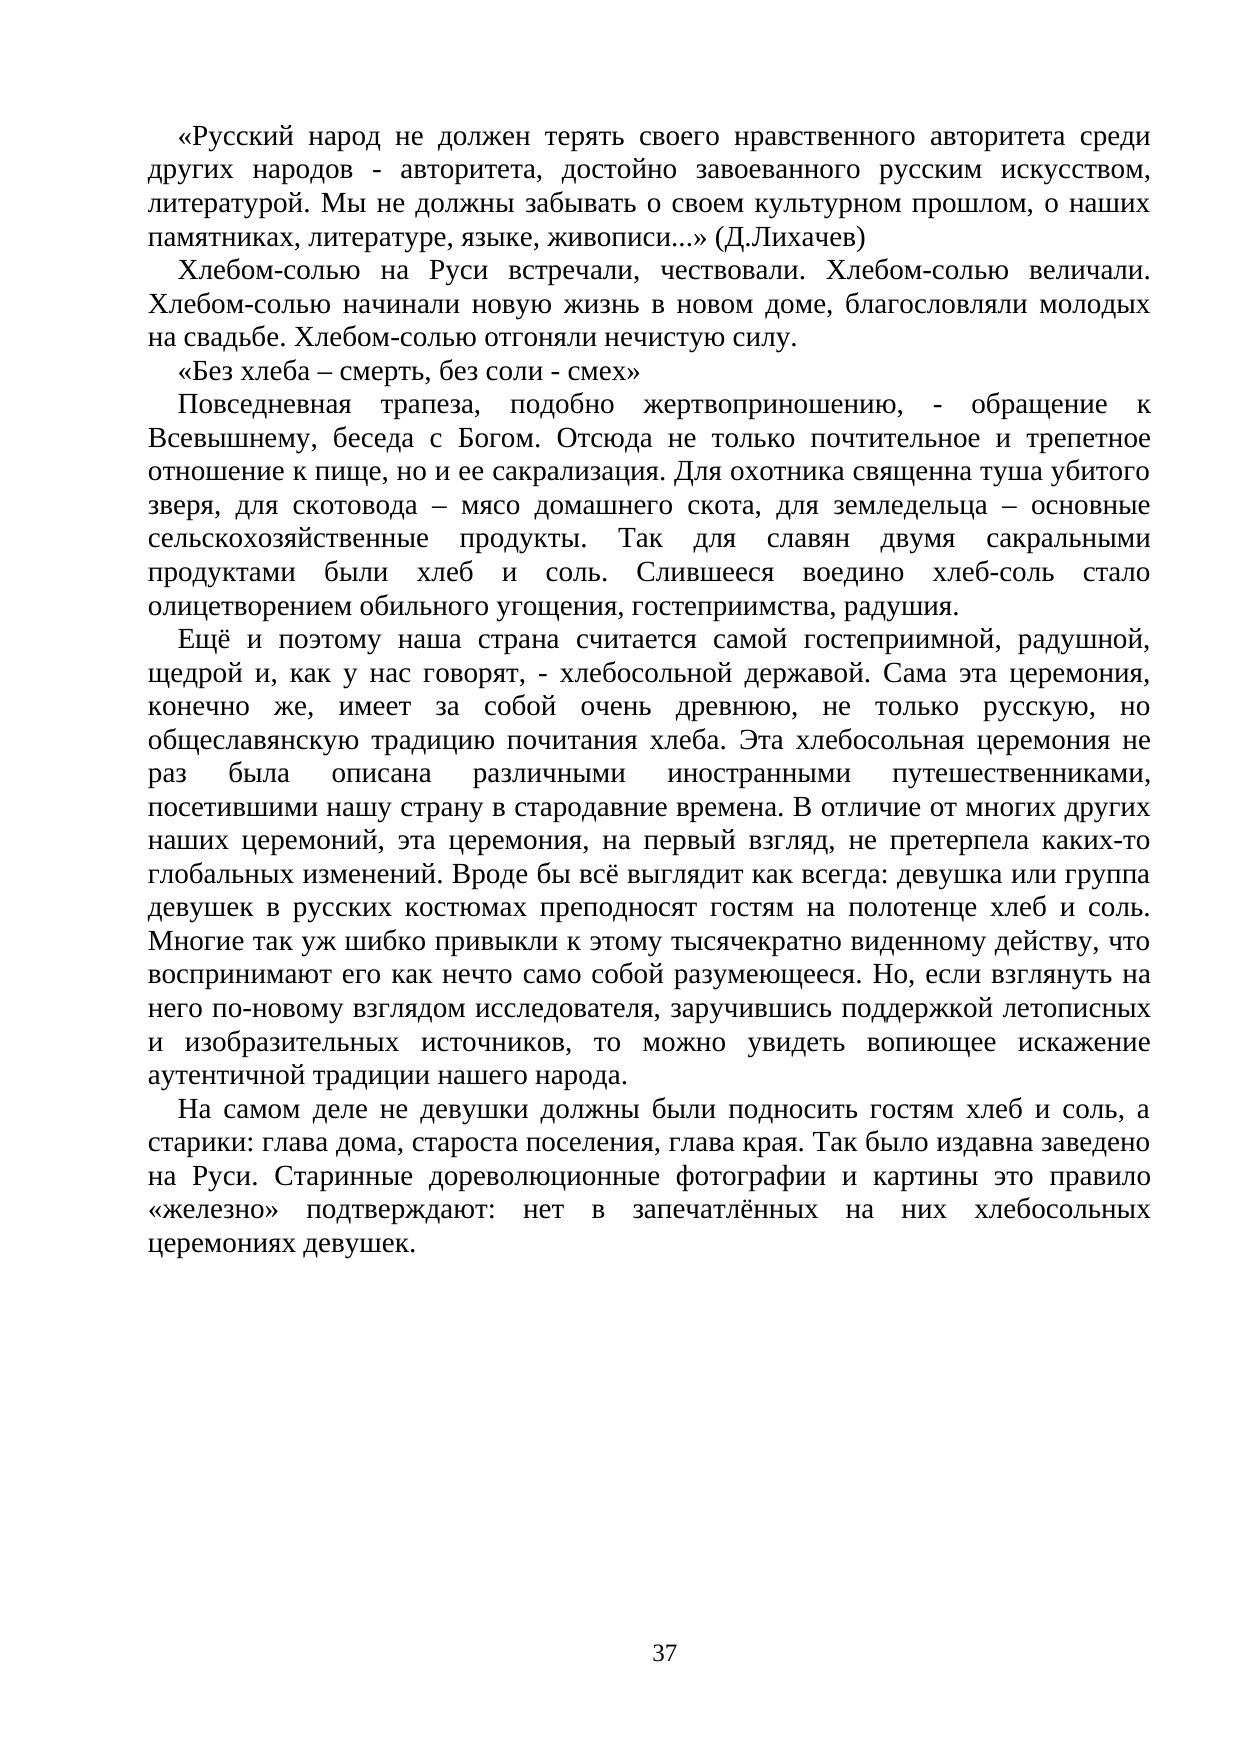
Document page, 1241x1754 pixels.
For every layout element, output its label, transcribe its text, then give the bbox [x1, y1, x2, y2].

text Ещё и поэтому наша страна считается самой гостеприимной, радушной, щедрой и, как у нас говорят, - хлебосольной державой. Сама эта церемония, конечно же, имеет за собой очень древнюю, не только русскую, но общеславянскую традицию почитания хлеба. Эта хлебосольная церемония не раз была описана различными иностранными путешественниками, посетившими нашу страну в стародавние времена. В отличие от многих других наших церемоний, эта церемония, на первый взгляд, не претерпела каких-то глобальных изменений. Вроде бы всё выглядит как всегда: девушка или группа девушек в русских костюмах преподносят гостям на полотенце хлеб и соль. Многие так уж шибко привыкли к этому тысячекратно виденному действу, что воспринимают его как нечто само собой разумеющееся. Но, если взглянуть на него по-новому взглядом исследователя, заручившись поддержкой летописных и изобразительных источников, то можно увидеть вопиющее искажение аутентичной традиции нашего народа. [148, 621, 1152, 1091]
text Повседневная трапеза, подобно жертвоприношению, - обращение к Всевышнему, беседа с Богом. Отсюда не только почтительное и трепетное отношение к пище, но и ее сакрализация. Для охотника священна туша убитого зверя, для скотовода – мясо домашнего скота, для земледельца – основные сельскохозяйственные продукты. Так для славян двумя сакральными продуктами были хлеб и соль. Слившееся воедино хлеб-соль стало олицетворением обильного угощения, гостеприимства, радушия. [148, 386, 1152, 621]
text Хлебом-солью на Руси встречали, чествовали. Хлебом-солью величали. Хлебом-солью начинали новую жизнь в новом доме, благословляли молодых на свадьбе. Хлебом-солью отгоняли нечистую силу. [148, 252, 1152, 353]
text «Без хлеба – смерть, без соли - смех» [148, 353, 1152, 386]
text «Русский народ не должен терять своего нравственного авторитета среди других народов - авторитета, достойно завоеванного русским искусством, литературой. Мы не должны забывать о своем культурном прошлом, о наших памятниках, литературе, языке, живописи...» (Д.Лихачев) [148, 118, 1152, 252]
text На самом деле не девушки должны были подносить гостям хлеб и соль, а старики: глава дома, староста поселения, глава края. Так было издавна заведено на Руси. Старинные дореволюционные фотографии и картины это правило «железно» подтверждают: нет в запечатлённых на них хлебосольных церемониях девушек. [148, 1091, 1152, 1258]
